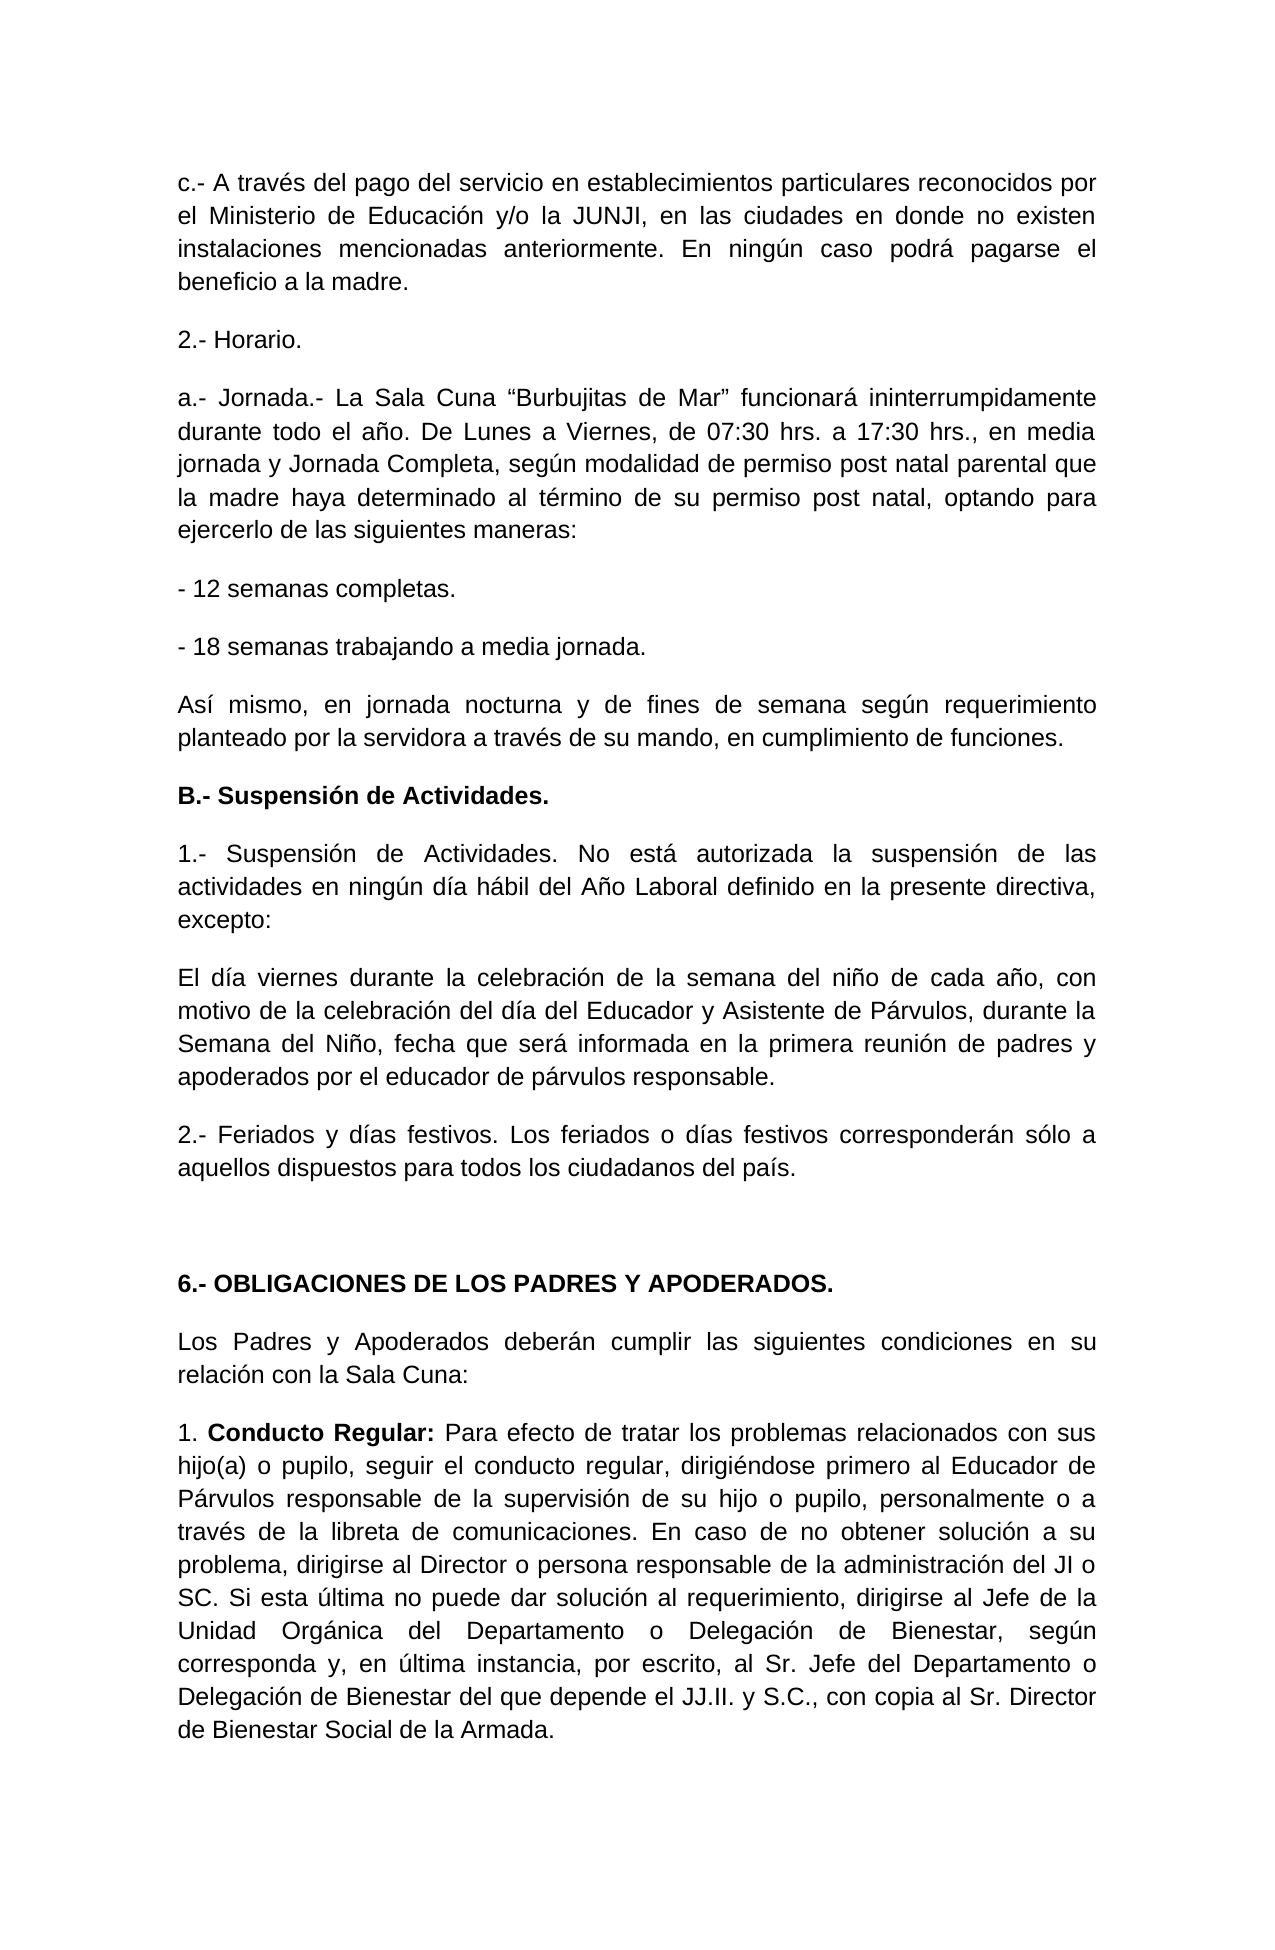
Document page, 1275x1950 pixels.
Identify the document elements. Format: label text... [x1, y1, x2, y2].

text Así mismo, en jornada nocturna y de fines de semana según requerimiento planteado por la servidora a través de su mando, en cumplimiento de funciones. [177, 689, 1098, 751]
text Los Padres y Apoderados deberán cumplir las siguientes condiciones en su relación con la Sala Cuna: [177, 1327, 1098, 1389]
text - 12 semanas completas. [177, 573, 1098, 602]
text - 18 semanas trabajando a media jornada. [177, 632, 1098, 660]
text 2.- Feriados y días festivos. Los feriados o días festivos corresponderán sólo a aquellos dispuestos para todos los ciudadanos del país. [177, 1120, 1098, 1182]
text a.- Jornada.- La Sala Cuna “Burbujitas de Mar” funcionará ininterrumpidamente durante todo el año. De Lunes a Viernes, de 07:30 hrs. a 17:30 hrs., en media jornada y Jornada Completa, según modalidad de permiso post natal parental que la madre haya determinado al término de su permiso post natal, optando para ejercerlo de las siguientes maneras: [177, 383, 1098, 544]
text El día viernes durante la celebración de la semana del niño de cada año, con motivo de la celebración del día del Educador y Asistente de Párvulos, durante la Semana del Niño, fecha que será informada en la primera reunión de padres y apoderados por el educador de párvulos responsable. [177, 963, 1098, 1091]
text B.- Suspensión de Actividades. [177, 781, 1098, 809]
text 1.- Suspensión de Actividades. No está autorizada la suspensión de las actividades en ningún día hábil del Año Laboral definido en la presente directiva, excepto: [177, 839, 1098, 933]
text 6.- OBLIGACIONES DE LOS PADRES Y APODERADOS. [177, 1269, 1098, 1298]
text c.- A través del pago del servicio en establecimientos particulares reconocidos por el Ministerio de Educación y/o la JUNJI, en las ciudades en donde no existen instalaciones mencionadas anteriormente. En ningún caso podrá pagarse el beneficio a la madre. [177, 168, 1098, 296]
text 1. Conducto Regular: Para efecto de tratar los problemas relacionados con sus hijo(a) o pupilo, seguir el conducto regular, dirigiéndose primero al Educador de Párvulos responsable de la supervisión de su hijo o pupilo, personalmente o a través de la libreta de comunicaciones. En caso de no obtener solución a su problema, dirigirse al Director o persona responsable de la administración del JI o SC. Si esta última no puede dar solución al requerimiento, dirigirse al Jefe de la Unidad Orgánica del Departamento o Delegación de Bienestar, según corresponda y, en última instancia, por escrito, al Sr. Jefe del Departamento o Delegación de Bienestar del que depende el JJ.II. y S.C., con copia al Sr. Director de Bienestar Social de la Armada. [177, 1418, 1098, 1744]
text 2.- Horario. [177, 325, 1098, 354]
